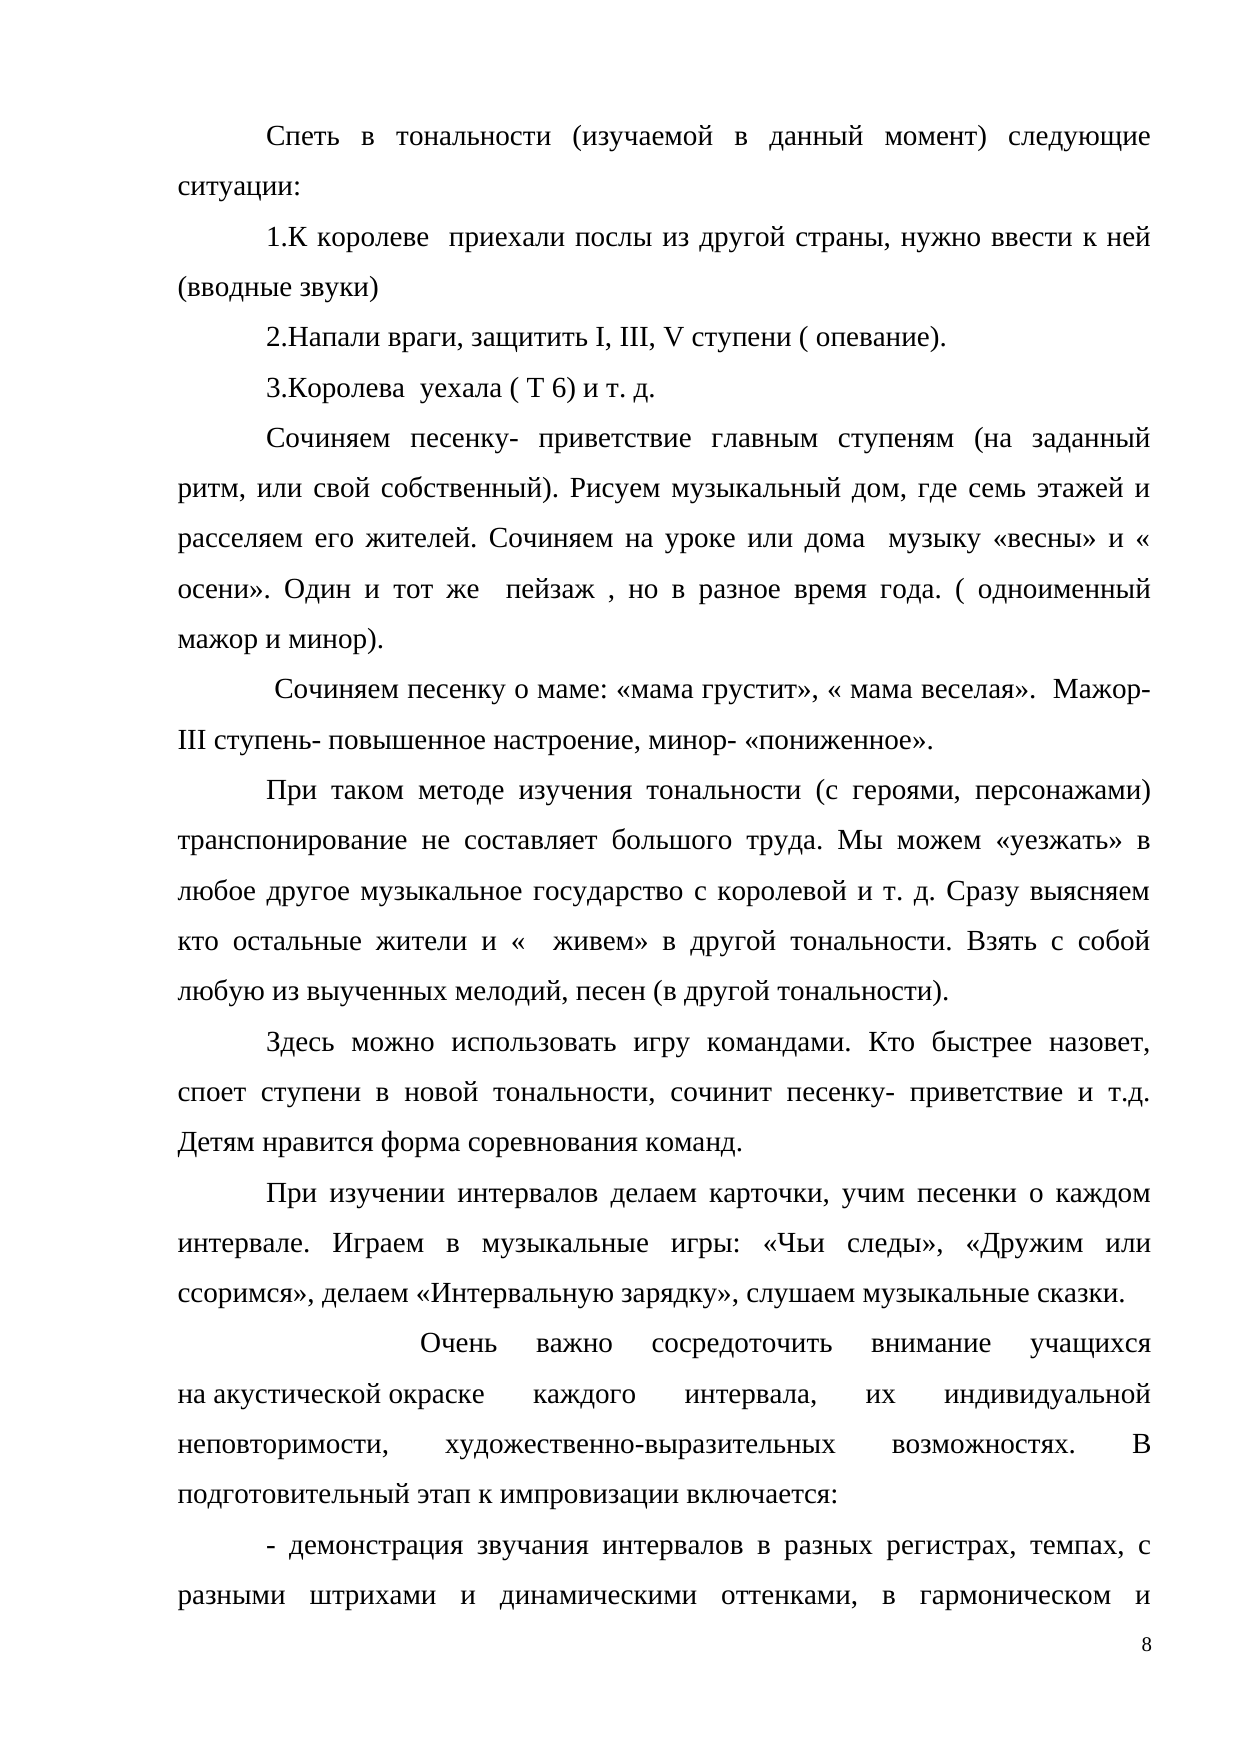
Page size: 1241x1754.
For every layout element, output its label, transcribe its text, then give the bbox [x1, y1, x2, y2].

text Спеть в тональности (изучаемой в данный момент) следующие ситуации: [177, 118, 1152, 202]
text Сочиняем песенку о маме: «мама грустит», « мама веселая». Мажор- III ступень- повышенное настроение, минор- «пониженное». [177, 672, 1152, 755]
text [177, 1527, 1152, 1611]
text 3.Королева уехала ( Т 6) и т. д. [177, 370, 1152, 403]
text При таком методе изучения тональности (с героями, персонажами) транспонирование не составляет большого труда. Мы можем «уезжать» в любое другое музыкальное государство с королевой и т. д. Сразу выясняем кто остальные жители и « живем» в другой тональности. Взять с собой любую из выученных мелодий, песен (в другой тональности). [177, 772, 1152, 1007]
text 2.Напали враги, защитить I, III, V ступени ( опевание). [177, 319, 1152, 353]
text Очень важно сосредоточить внимание учащихся на акустической окраске каждого интервала, их индивидуальной неповторимости, художественно-выразительных возможностях. В подготовительный этап к импровизации включается: [177, 1326, 1152, 1510]
text Сочиняем песенку- приветствие главным ступеням (на заданный ритм, или свой собственный). Рисуем музыкальный дом, где семь этажей и расселяем его жителей. Сочиняем на уроке или дома музыку «весны» и « осени». Один и тот же пейзаж , но в разное время года. ( одноименный мажор и минор). [177, 420, 1152, 655]
text При изучении интервалов делаем карточки, учим песенки о каждом интервале. Играем в музыкальные игры: «Чьи следы», «Дружим или ссоримся», делаем «Интервальную зарядку», слушаем музыкальные сказки. [177, 1175, 1152, 1309]
text Здесь можно использовать игру командами. Кто быстрее назовет, споет ступени в новой тональности, сочинит песенку- приветствие и т.д. Детям нравится форма соревнования команд. [177, 1024, 1152, 1158]
text 1.К королеве приехали послы из другой страны, нужно ввести к ней (вводные звуки) [177, 219, 1152, 303]
